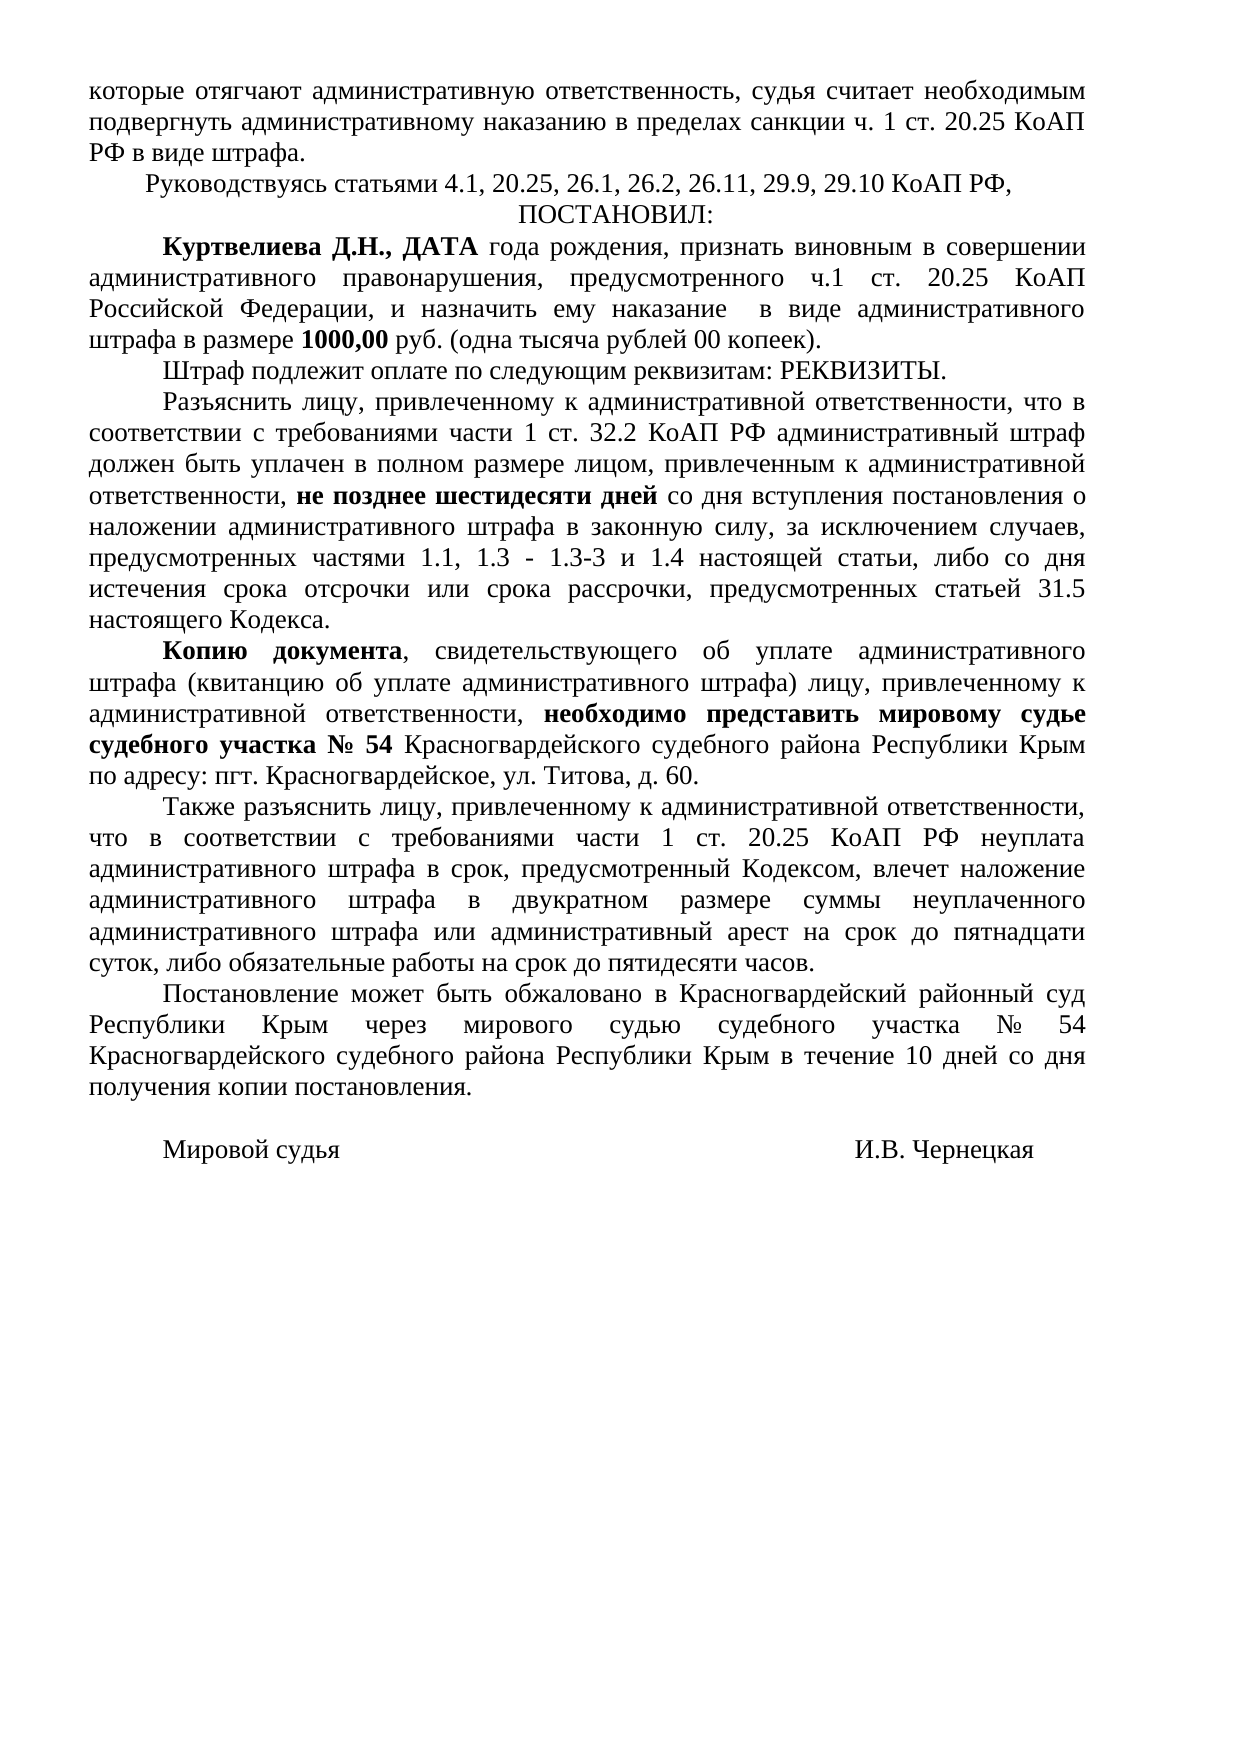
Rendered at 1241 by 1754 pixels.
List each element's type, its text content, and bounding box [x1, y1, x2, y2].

text Штраф подлежит оплате по следующим реквизитам: РЕКВИЗИТЫ. [89, 354, 1087, 385]
text Мировой судья И.В. Чернецкая [89, 1133, 1087, 1164]
text Постановление может быть обжаловано в Красногвардейский районный суд Республики Крым через мирового судью судебного участка № 54 Красногвардейского судебного района Республики Крым в течение 10 дней со дня получения копии постановления. [89, 977, 1087, 1102]
text Разъяснить лицу, привлеченному к административной ответственности, что в соответствии с требованиями части 1 ст. 32.2 КоАП РФ административный штраф должен быть уплачен в полном размере лицом, привлеченным к административной ответственности, не позднее шестидесяти дней со дня вступления постановления о наложении административного штрафа в законную силу, за исключением случаев, предусмотренных частями 1.1, 1.3 - 1.3-3 и 1.4 настоящей статьи, либо со дня истечения срока отсрочки или срока рассрочки, предусмотренных статьей 31.5 настоящего Кодекса. [89, 385, 1087, 634]
text Куртвелиева Д.Н., ДАТА года рождения, признать виновным в совершении административного правонарушения, предусмотренного ч.1 ст. 20.25 КоАП Российской Федерации, и назначить ему наказание в виде административного штрафа в размере 1000,00 руб. (одна тысяча рублей 00 копеек). [89, 229, 1087, 354]
text Также разъяснить лицу, привлеченному к административной ответственности, что в соответствии с требованиями части 1 ст. 20.25 КоАП РФ неуплата административного штрафа в срок, предусмотренный Кодексом, влечет наложение административного штрафа в двукратном размере суммы неуплаченного административного штрафа или административный арест на срок до пятнадцати суток, либо обязательные работы на срок до пятидесяти часов. [89, 790, 1087, 977]
text ПОСТАНОВИЛ: [89, 198, 1087, 229]
text Копию документа, свидетельствующего об уплате административного штрафа (квитанцию об уплате административного штрафа) лицу, привлеченному к административной ответственности, необходимо представить мировому судье судебного участка № 54 Красногвардейского судебного района Республики Крым по адресу: пгт. Красногвардейское, ул. Титова, д. 60. [89, 634, 1087, 790]
text Руководствуясь статьями 4.1, 20.25, 26.1, 26.2, 26.11, 29.9, 29.10 КоАП РФ, [89, 167, 1087, 198]
